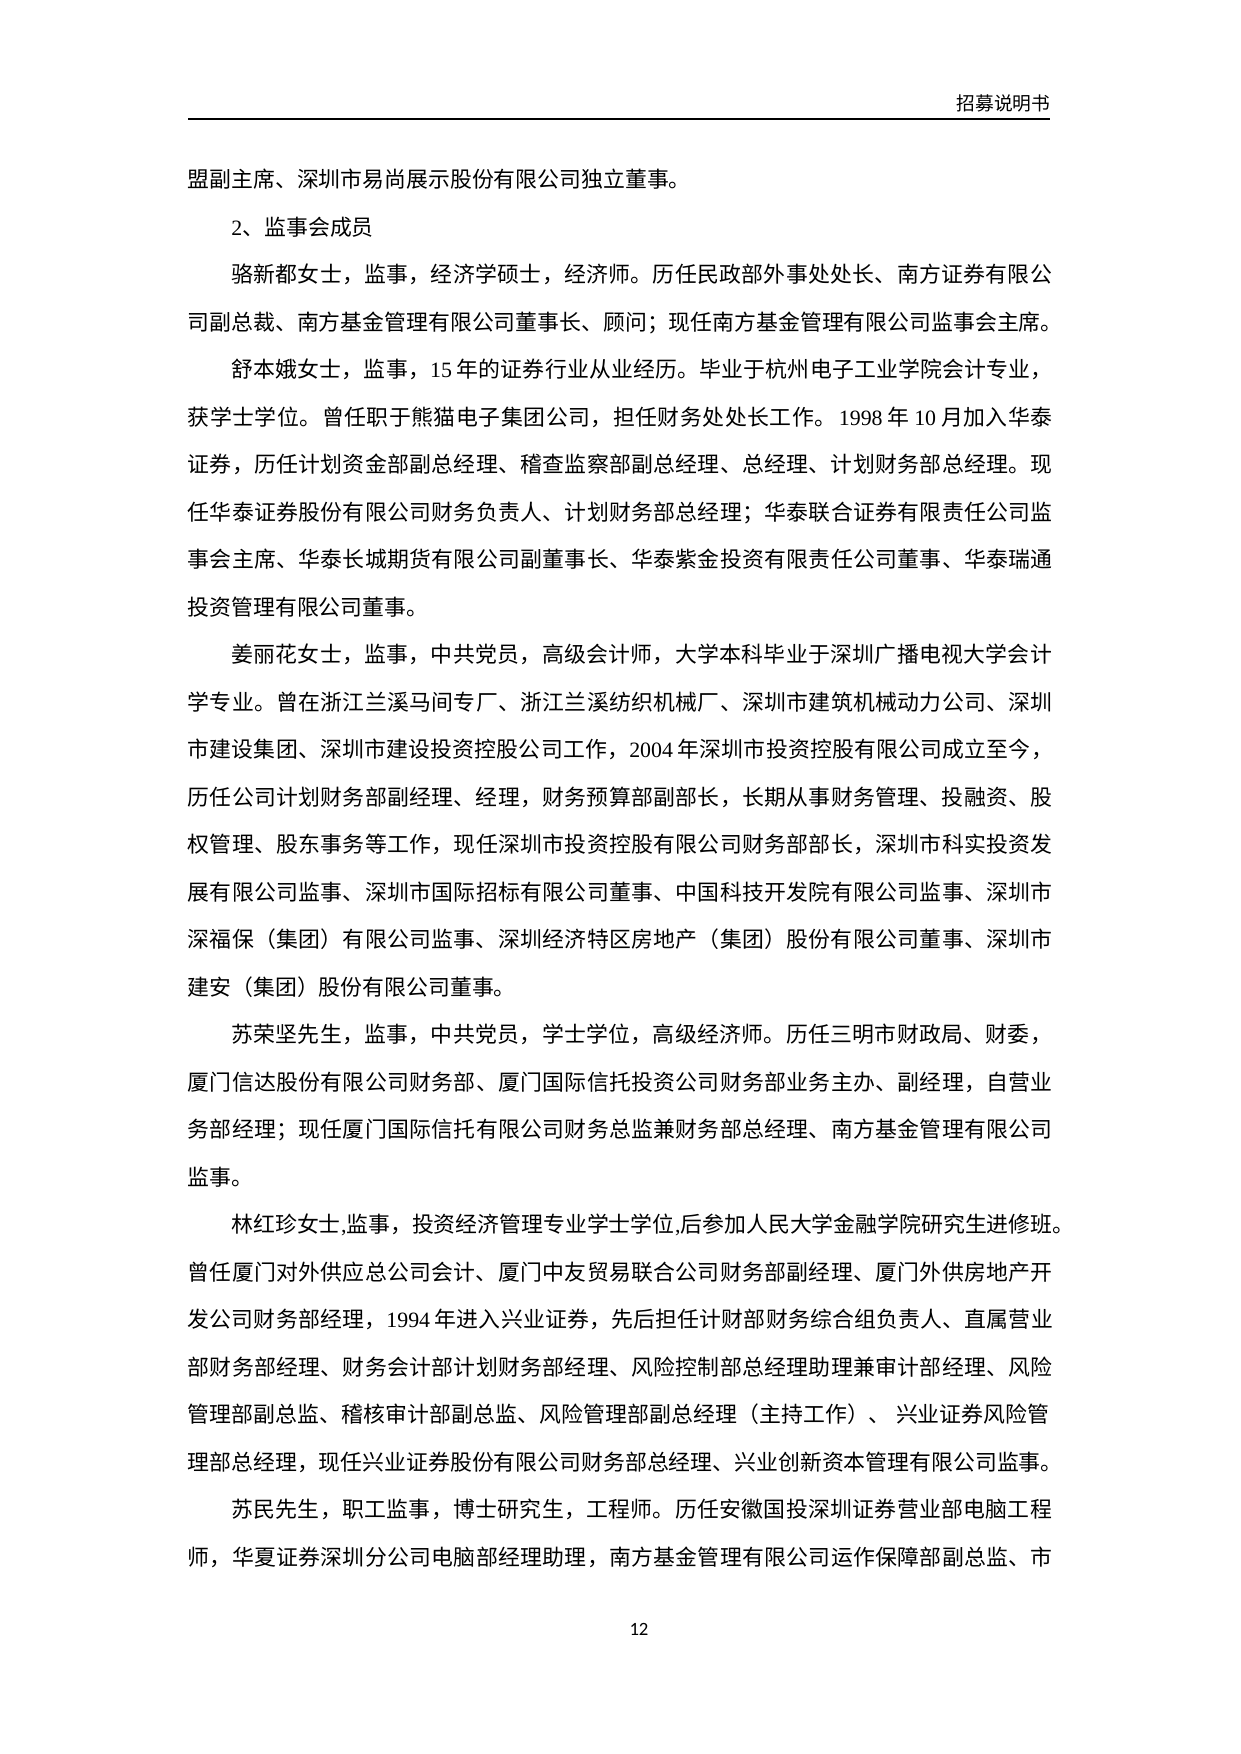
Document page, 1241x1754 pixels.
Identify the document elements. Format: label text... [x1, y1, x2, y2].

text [187, 1492, 1053, 1571]
text 2、监事会成员 [187, 209, 1053, 241]
text 舒本娥女士，监事，15年的证券行业从业经历。毕业于杭州电子工业学院会计专业，获学士学位。曾任职于熊猫电子集团公司，担任财务处处长工作。1998年10月加入华泰证券，历任计划资金部副总经理、稽查监察部副总经理、总经理、计划财务部总经理。现任华泰证券股份有限公司财务负责人、计划财务部总经理；华泰联合证券有限责任公司监事会主席、华泰长城期货有限公司副董事长、华泰紫金投资有限责任公司董事、华泰瑞通投资管理有限公司董事。 [187, 352, 1053, 621]
text 姜丽花女士，监事，中共党员，高级会计师，大学本科毕业于深圳广播电视大学会计学专业。曾在浙江兰溪马间专厂、浙江兰溪纺织机械厂、深圳市建筑机械动力公司、深圳市建设集团、深圳市建设投资控股公司工作，2004年深圳市投资控股有限公司成立至今，历任公司计划财务部副经理、经理，财务预算部副部长，长期从事财务管理、投融资、股权管理、股东事务等工作，现任深圳市投资控股有限公司财务部部长，深圳市科实投资发展有限公司监事、深圳市国际招标有限公司董事、中国科技开发院有限公司监事、深圳市深福保（集团）有限公司监事、深圳经济特区房地产（集团）股份有限公司董事、深圳市建安（集团）股份有限公司董事。 [187, 637, 1053, 1001]
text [187, 162, 1053, 194]
text 骆新都女士，监事，经济学硕士，经济师。历任民政部外事处处长、南方证券有限公司副总裁、南方基金管理有限公司董事长、顾问；现任南方基金管理有限公司监事会主席。 [187, 257, 1053, 336]
text 苏荣坚先生，监事，中共党员，学士学位，高级经济师。历任三明市财政局、财委，厦门信达股份有限公司财务部、厦门国际信托投资公司财务部业务主办、副经理，自营业务部经理；现任厦门国际信托有限公司财务总监兼财务部总经理、南方基金管理有限公司监事。 [187, 1017, 1053, 1191]
text 林红珍女士,监事，投资经济管理专业学士学位,后参加人民大学金融学院研究生进修班。曾任厦门对外供应总公司会计、厦门中友贸易联合公司财务部副经理、厦门外供房地产开发公司财务部经理，1994年进入兴业证券，先后担任计财部财务综合组负责人、直属营业部财务部经理、财务会计部计划财务部经理、风险控制部总经理助理兼审计部经理、风险管理部副总监、稽核审计部副总监、风险管理部副总经理（主持工作）、 兴业证券风险管理部总经理，现任兴业证券股份有限公司财务部总经理、兴业创新资本管理有限公司监事。 [187, 1207, 1053, 1476]
